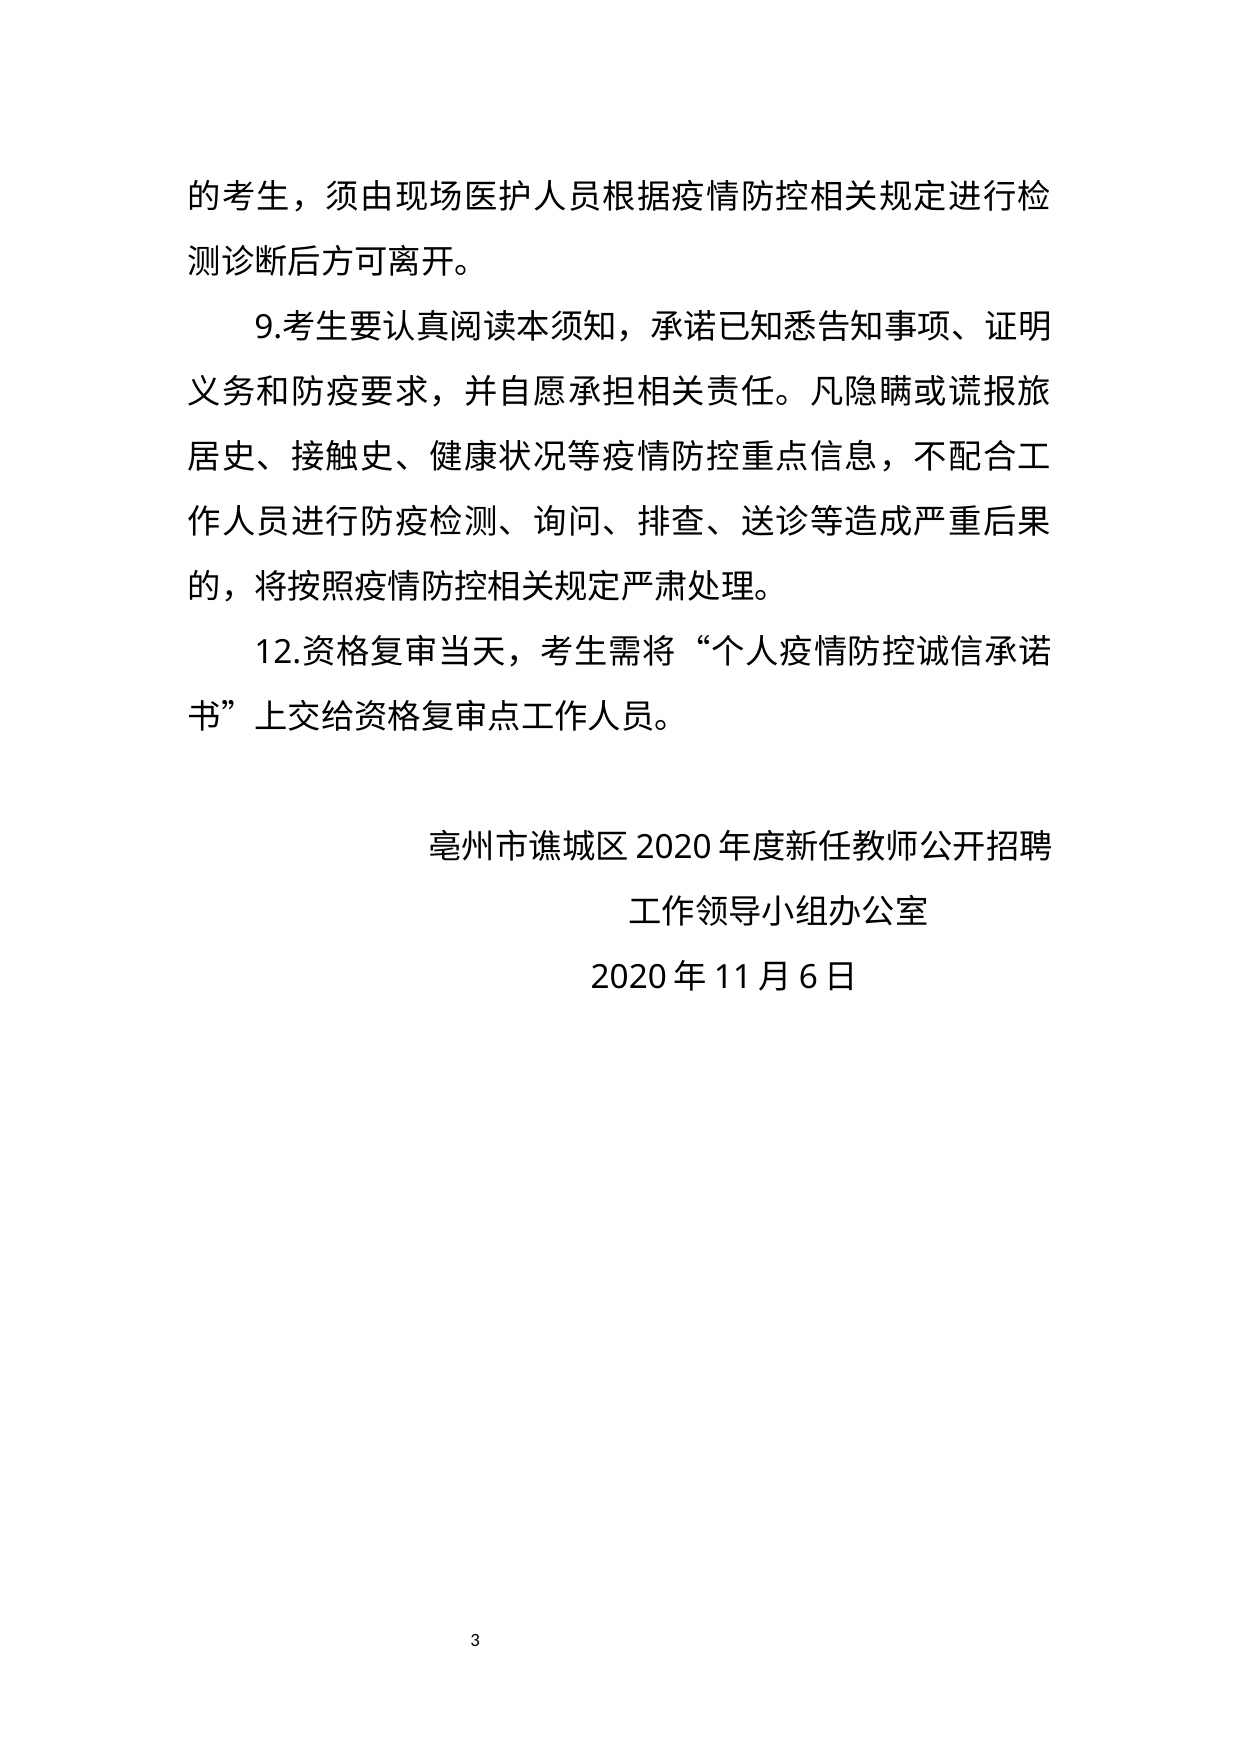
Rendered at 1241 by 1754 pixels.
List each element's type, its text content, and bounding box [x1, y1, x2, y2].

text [187, 162, 1053, 292]
text 2020年11月6日 [187, 942, 1053, 1007]
text 12.资格复审当天，考生需将“个人疫情防控诚信承诺书”上交给资格复审点工作人员。 [187, 617, 1053, 747]
text 亳州市谯城区2020年度新任教师公开招聘工作领导小组办公室 [428, 812, 1053, 942]
text 9.考生要认真阅读本须知，承诺已知悉告知事项、证明义务和防疫要求，并自愿承担相关责任。凡隐瞒或谎报旅居史、接触史、健康状况等疫情防控重点信息，不配合工作人员进行防疫检测、询问、排查、送诊等造成严重后果的，将按照疫情防控相关规定严肃处理。 [187, 292, 1053, 617]
